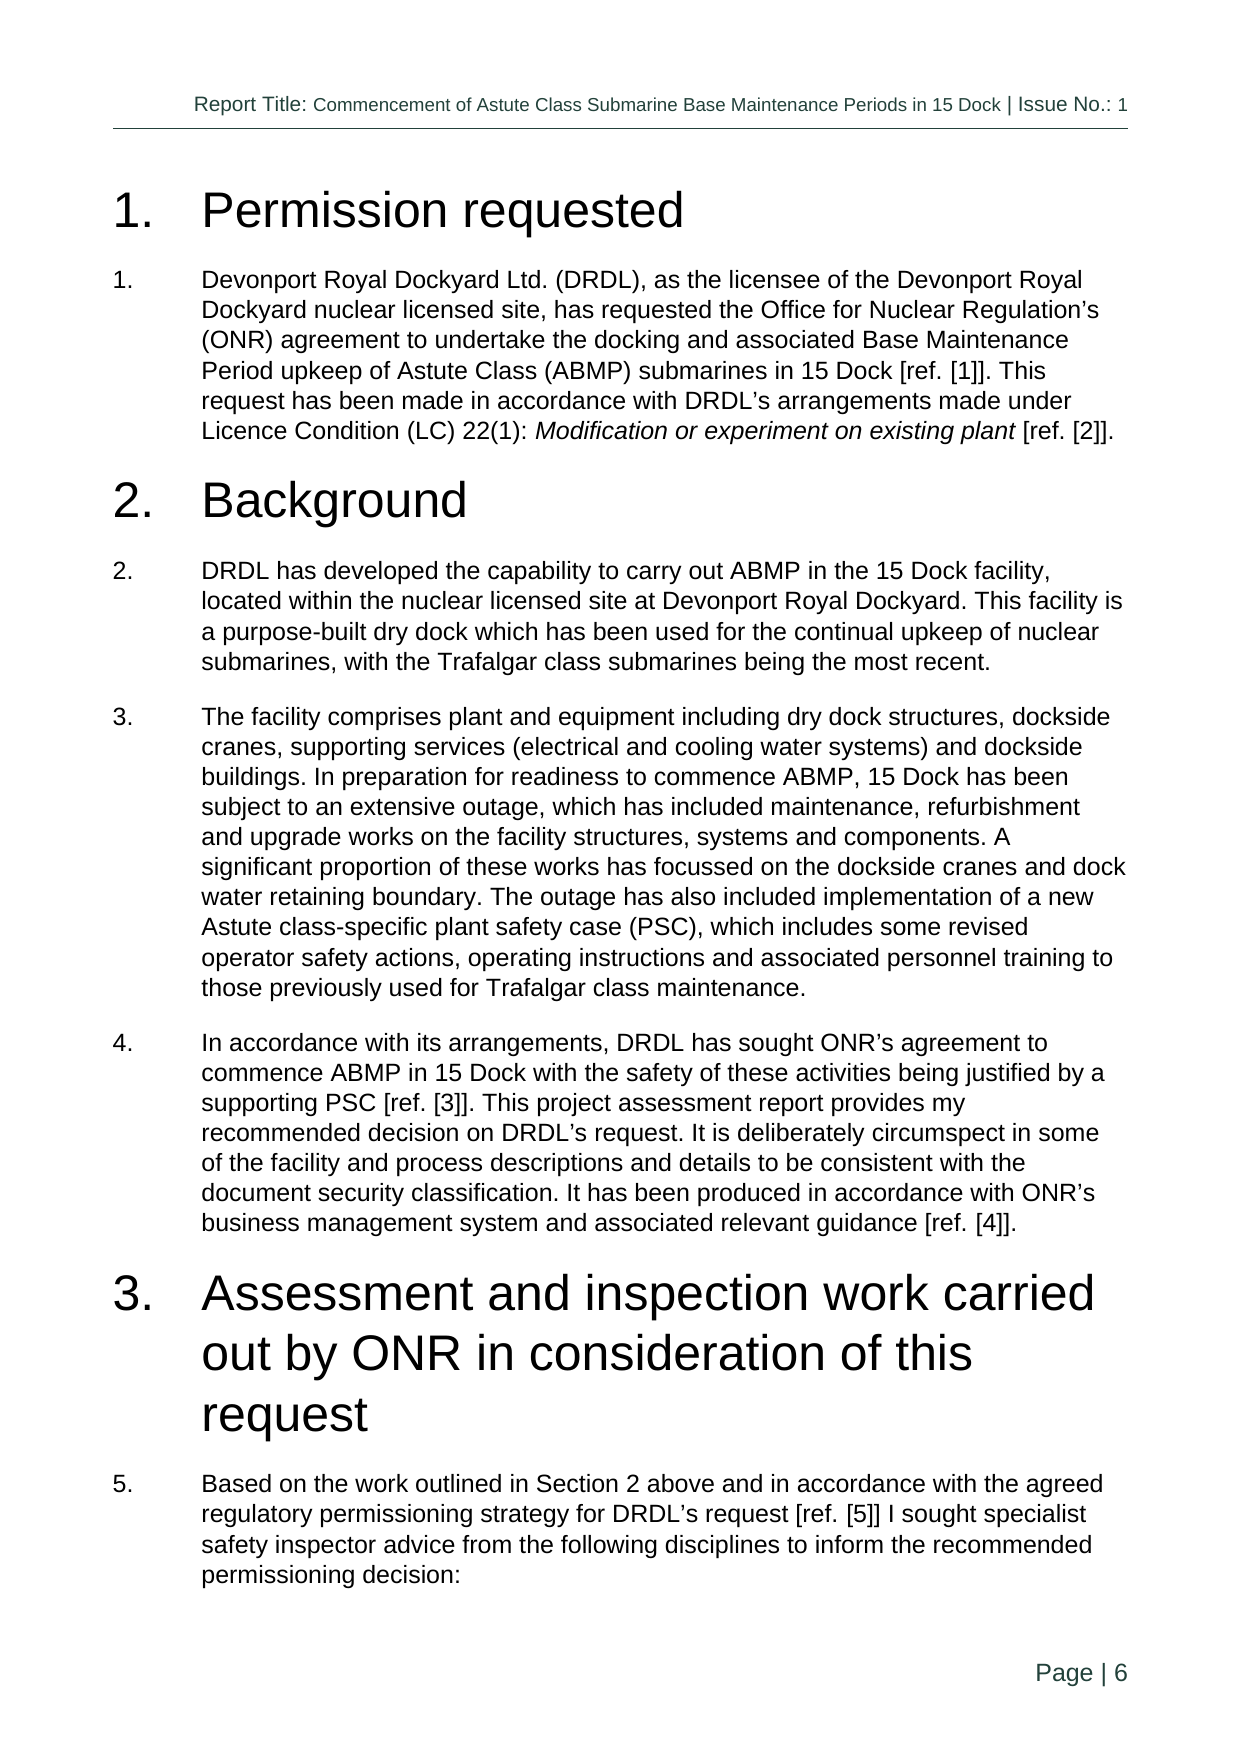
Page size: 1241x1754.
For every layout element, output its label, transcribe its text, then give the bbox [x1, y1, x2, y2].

list DRDL has developed the capability to carry out ABMP in the 15 Dock facility, located within the nuclear licensed site at Devonport Royal Dockyard. This facility is a purpose-built dry dock which has been used for the continual upkeep of nuclear submarines, with the Trafalgar class submarines being the most recent. [112, 556, 1128, 675]
subtitle Assessment and inspection work carried out by ONR in consideration of this request [112, 1263, 1128, 1442]
list Based on the work outlined in Section 2 above and in accordance with the agreed regulatory permissioning strategy for DRDL’s request [ref. ] I sought specialist safety inspector advice from the following disciplines to inform the recommended permissioning decision: [112, 1469, 1128, 1588]
subtitle Permission requested [112, 180, 1128, 237]
list Devonport Royal Dockyard Ltd. (DRDL), as the licensee of the Devonport Royal Dockyard nuclear licensed site, has requested the Office for Nuclear Regulation’s (ONR) agreement to undertake the docking and associated Base Maintenance Period upkeep of Astute Class (ABMP) submarines in 15 Dock [ref. ]. This request has been made in accordance with DRDL’s arrangements made under Licence Condition (LC) 22(1): Modification or experiment on existing plant [ref. ]. [112, 265, 1128, 444]
list In accordance with its arrangements, DRDL has sought ONR’s agreement to commence ABMP in 15 Dock with the safety of these activities being justified by a supporting PSC [ref. ]. This project assessment report provides my recommended decision on DRDL’s request. It is deliberately circumspect in some of the facility and process descriptions and details to be consistent with the document security classification. It has been produced in accordance with ONR’s business management system and associated relevant guidance [ref. ]. [112, 1028, 1128, 1237]
list The facility comprises plant and equipment including dry dock structures, dockside cranes, supporting services (electrical and cooling water systems) and dockside buildings. In preparation for readiness to commence ABMP, 15 Dock has been subject to an extensive outage, which has included maintenance, refurbishment and upgrade works on the facility structures, systems and components. A significant proportion of these works has focussed on the dockside cranes and dock water retaining boundary. The outage has also included implementation of a new Astute class-specific plant safety case (PSC), which includes some revised operator safety actions, operating instructions and associated personnel training to those previously used for Trafalgar class maintenance. [112, 702, 1128, 1001]
subtitle Background [112, 471, 1128, 528]
